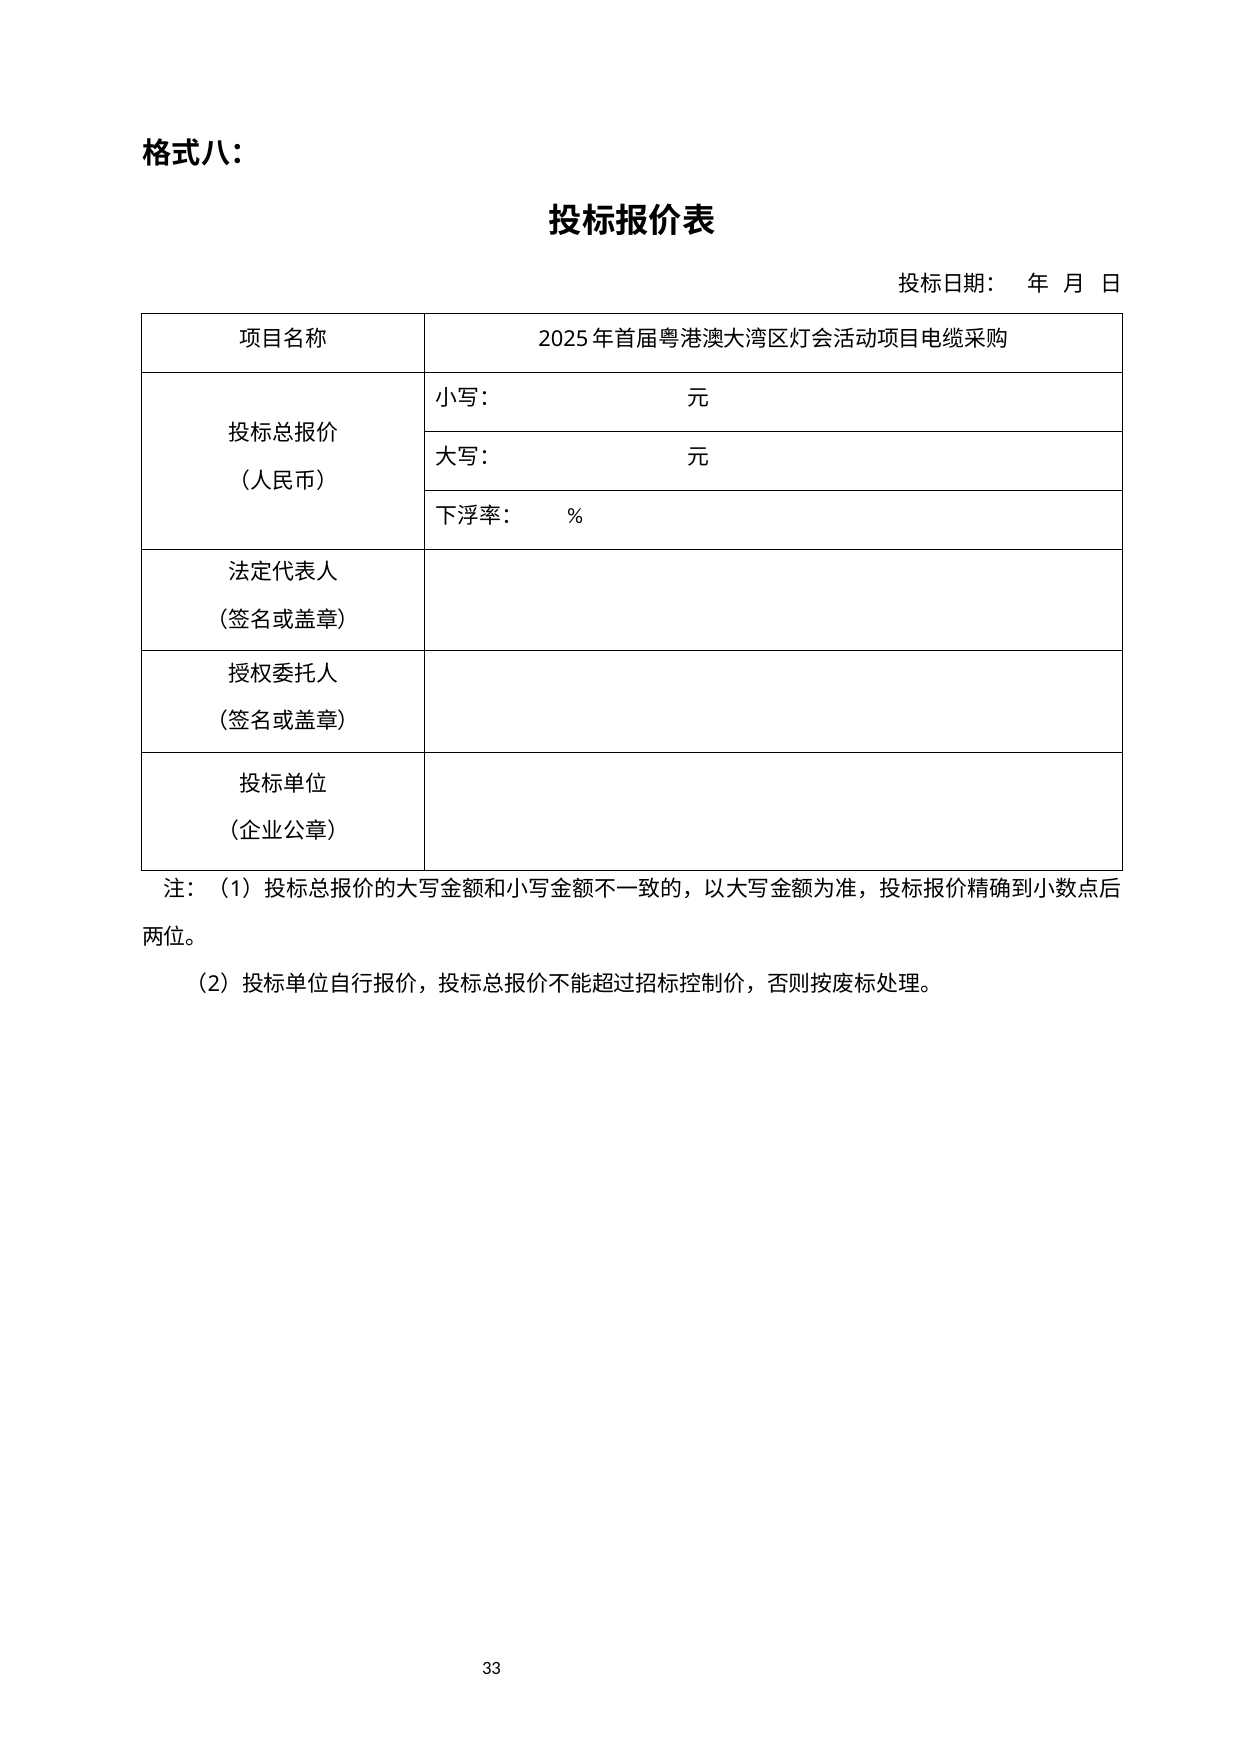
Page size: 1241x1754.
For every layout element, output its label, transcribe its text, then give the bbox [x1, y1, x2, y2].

table_cell 法定代表人 （签名或盖章） [142, 550, 424, 650]
table_cell 小写： 元 [425, 373, 1122, 431]
text 格式八： [142, 130, 1122, 172]
text 注：（1）投标总报价的大写金额和小写金额不一致的，以大写金额为准，投标报价精确到小数点后两位。 [142, 871, 1122, 950]
table_cell 大写： 元 [425, 432, 1122, 490]
table_cell 投标单位 （企业公章） [142, 753, 424, 870]
table_cell 下浮率： % [425, 491, 1122, 549]
table_cell [425, 550, 1122, 650]
table_cell 投标总报价 （人民币） [142, 373, 424, 549]
table_cell [425, 651, 1122, 752]
table_header 项目名称 [142, 314, 424, 372]
table_cell [425, 753, 1122, 870]
text （2）投标单位自行报价，投标总报价不能超过招标控制价，否则按废标处理。 [142, 966, 1122, 998]
text 投标日期： 年 月 日 [142, 266, 1122, 297]
text 投标报价表 [142, 193, 1122, 242]
table_header 2025年首届粤港澳大湾区灯会活动项目电缆采购 [425, 314, 1122, 372]
table_cell 授权委托人 （签名或盖章） [142, 651, 424, 752]
